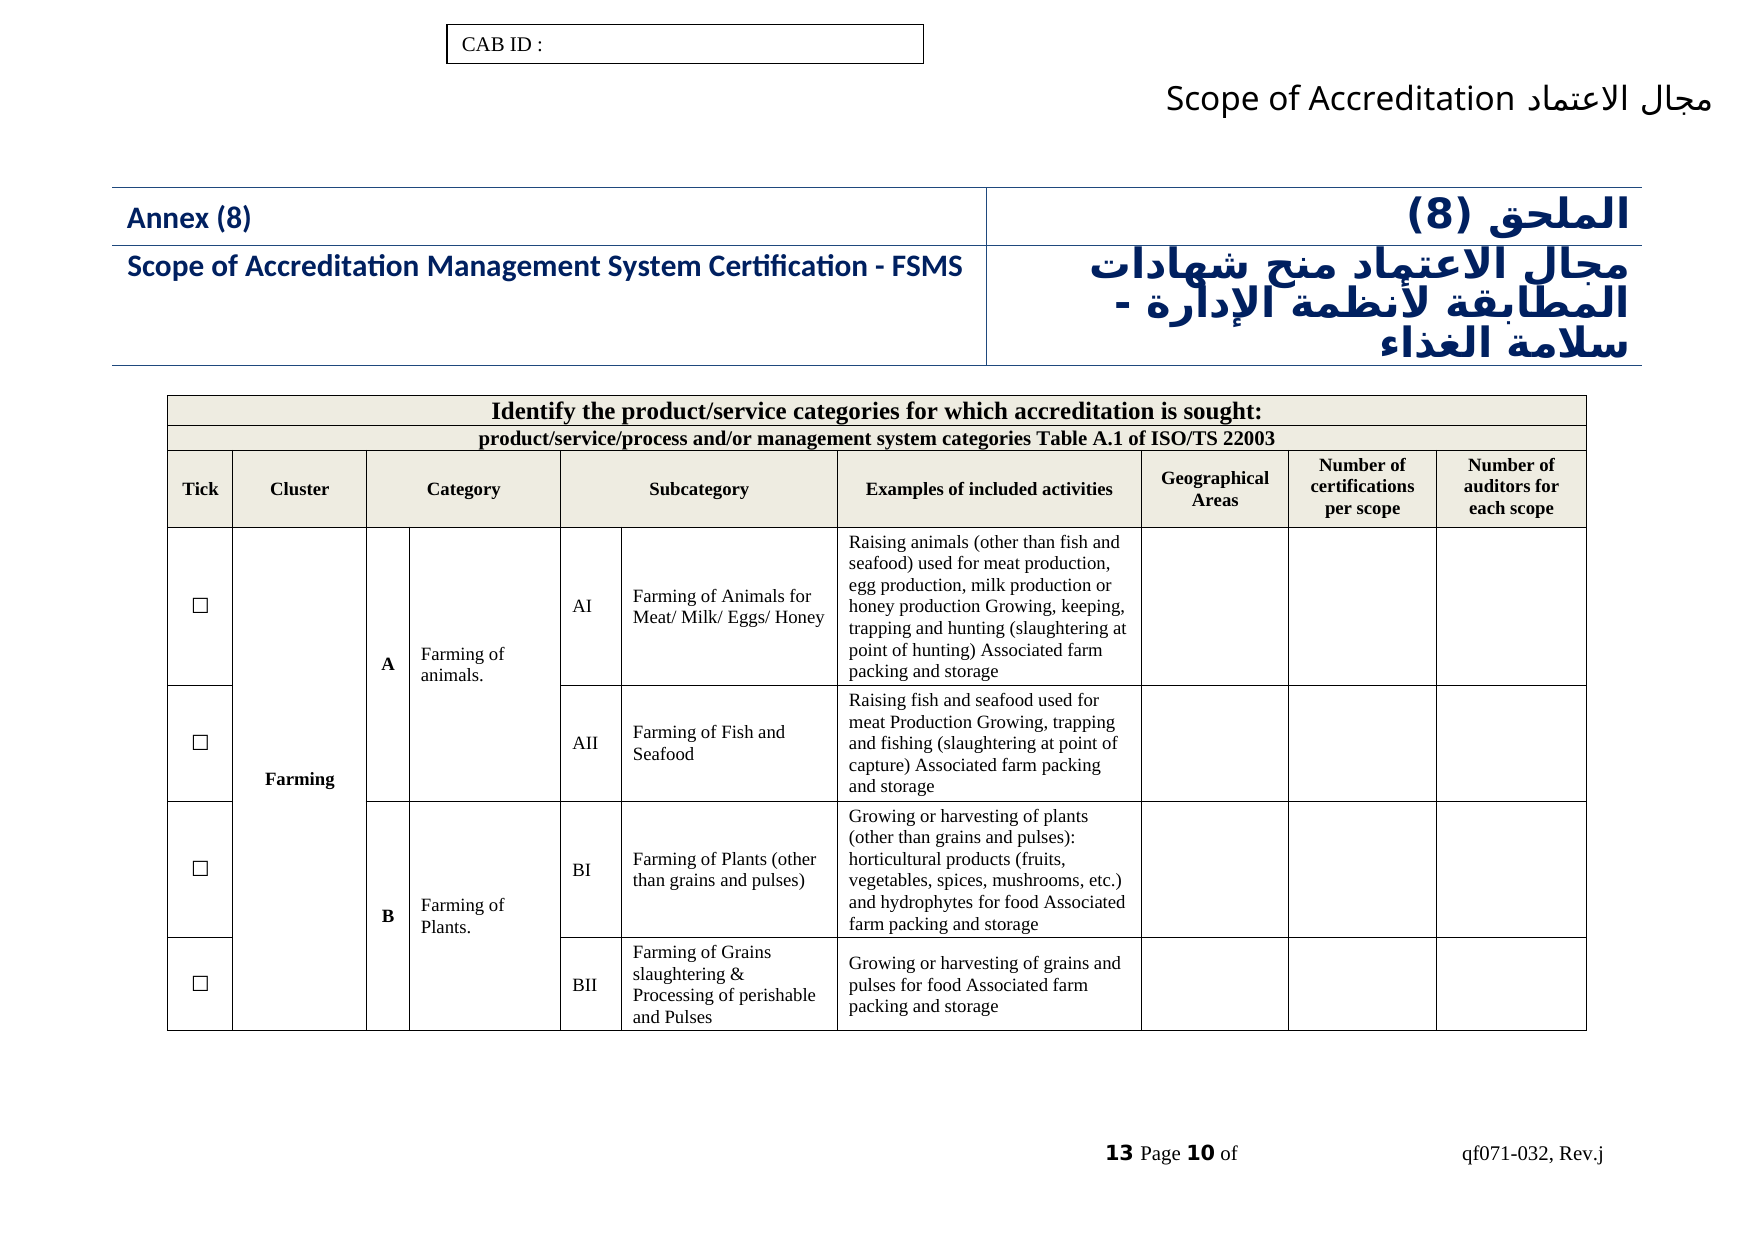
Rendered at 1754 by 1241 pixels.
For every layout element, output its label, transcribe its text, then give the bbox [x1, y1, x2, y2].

table_cell ☐ [168, 938, 232, 1030]
table_cell Subcategory [561, 451, 837, 527]
table_cell ☐ [168, 528, 232, 684]
table_cell Raising fish and seafood used for meat Production Growing, trapping and fishing (slaughtering at point of capture) Associated farm packing and storage [838, 686, 1141, 801]
table_cell A [367, 528, 409, 801]
table_cell AI [561, 528, 621, 684]
table_cell BII [561, 938, 621, 1030]
table_cell Growing or harvesting of grains and pulses for food Associated farm packing and storage [838, 938, 1141, 1030]
table_cell Farming of Plants. [410, 802, 560, 1030]
table_cell Geographical Areas [1142, 451, 1288, 527]
table_cell Farming [233, 528, 366, 1030]
table_cell Scope of Accreditation Management System Certification - FSMS [112, 246, 986, 365]
table_cell BI [561, 802, 621, 937]
table_cell Cluster [233, 451, 366, 527]
table_cell [1437, 938, 1586, 1030]
table_cell [1142, 528, 1288, 684]
table_cell Farming of Animals for Meat/ Milk/ Eggs/ Honey [622, 528, 837, 684]
table_cell product/service/process and/or management system categories Table A.1 of ISO/TS 22003 [168, 426, 1586, 450]
table_cell Farming of animals. [410, 528, 560, 801]
table_cell Growing or harvesting of plants (other than grains and pulses): horticultural products (fruits, vegetables, spices, mushrooms, etc.) and hydrophytes for food Associated farm packing and storage [838, 802, 1141, 937]
table_header Identify the product/service categories for which accreditation is sought: [168, 396, 1586, 425]
table_header الملحق (8) [987, 188, 1642, 245]
table_cell Number of certifications per scope [1289, 451, 1436, 527]
table_cell ☐ [168, 686, 232, 801]
table_cell [1437, 528, 1586, 684]
table_cell AII [561, 686, 621, 801]
table_cell [1289, 686, 1436, 801]
table_cell Category [367, 451, 560, 527]
table_cell [1142, 938, 1288, 1030]
table_cell Number of auditors for each scope [1437, 451, 1586, 527]
table_cell [1289, 528, 1436, 684]
table_cell [1437, 686, 1586, 801]
table_cell Farming of Plants (other than grains and pulses) [622, 802, 837, 937]
table_cell Examples of included activities [838, 451, 1141, 527]
table_cell [1142, 686, 1288, 801]
table_cell Farming of Fish and Seafood [622, 686, 837, 801]
table_cell [1437, 802, 1586, 937]
table_cell مجال الاعتماد منح شهادات المطابقة لأنظمة الإدارة - سلامة الغذاء [987, 246, 1642, 365]
table_cell [1142, 802, 1288, 937]
table_header Annex (8) [112, 188, 986, 245]
table_cell B [367, 802, 409, 1030]
table_cell [1289, 938, 1436, 1030]
table_cell Raising animals (other than fish and seafood) used for meat production, egg production, milk production or honey production Growing, keeping, trapping and hunting (slaughtering at point of hunting) Associated farm packing and storage [838, 528, 1141, 684]
table_cell ☐ [168, 802, 232, 937]
table_cell Tick [168, 451, 232, 527]
table_cell [1289, 802, 1436, 937]
table_cell Farming of Grains slaughtering & Processing of perishable and Pulses [622, 938, 837, 1030]
